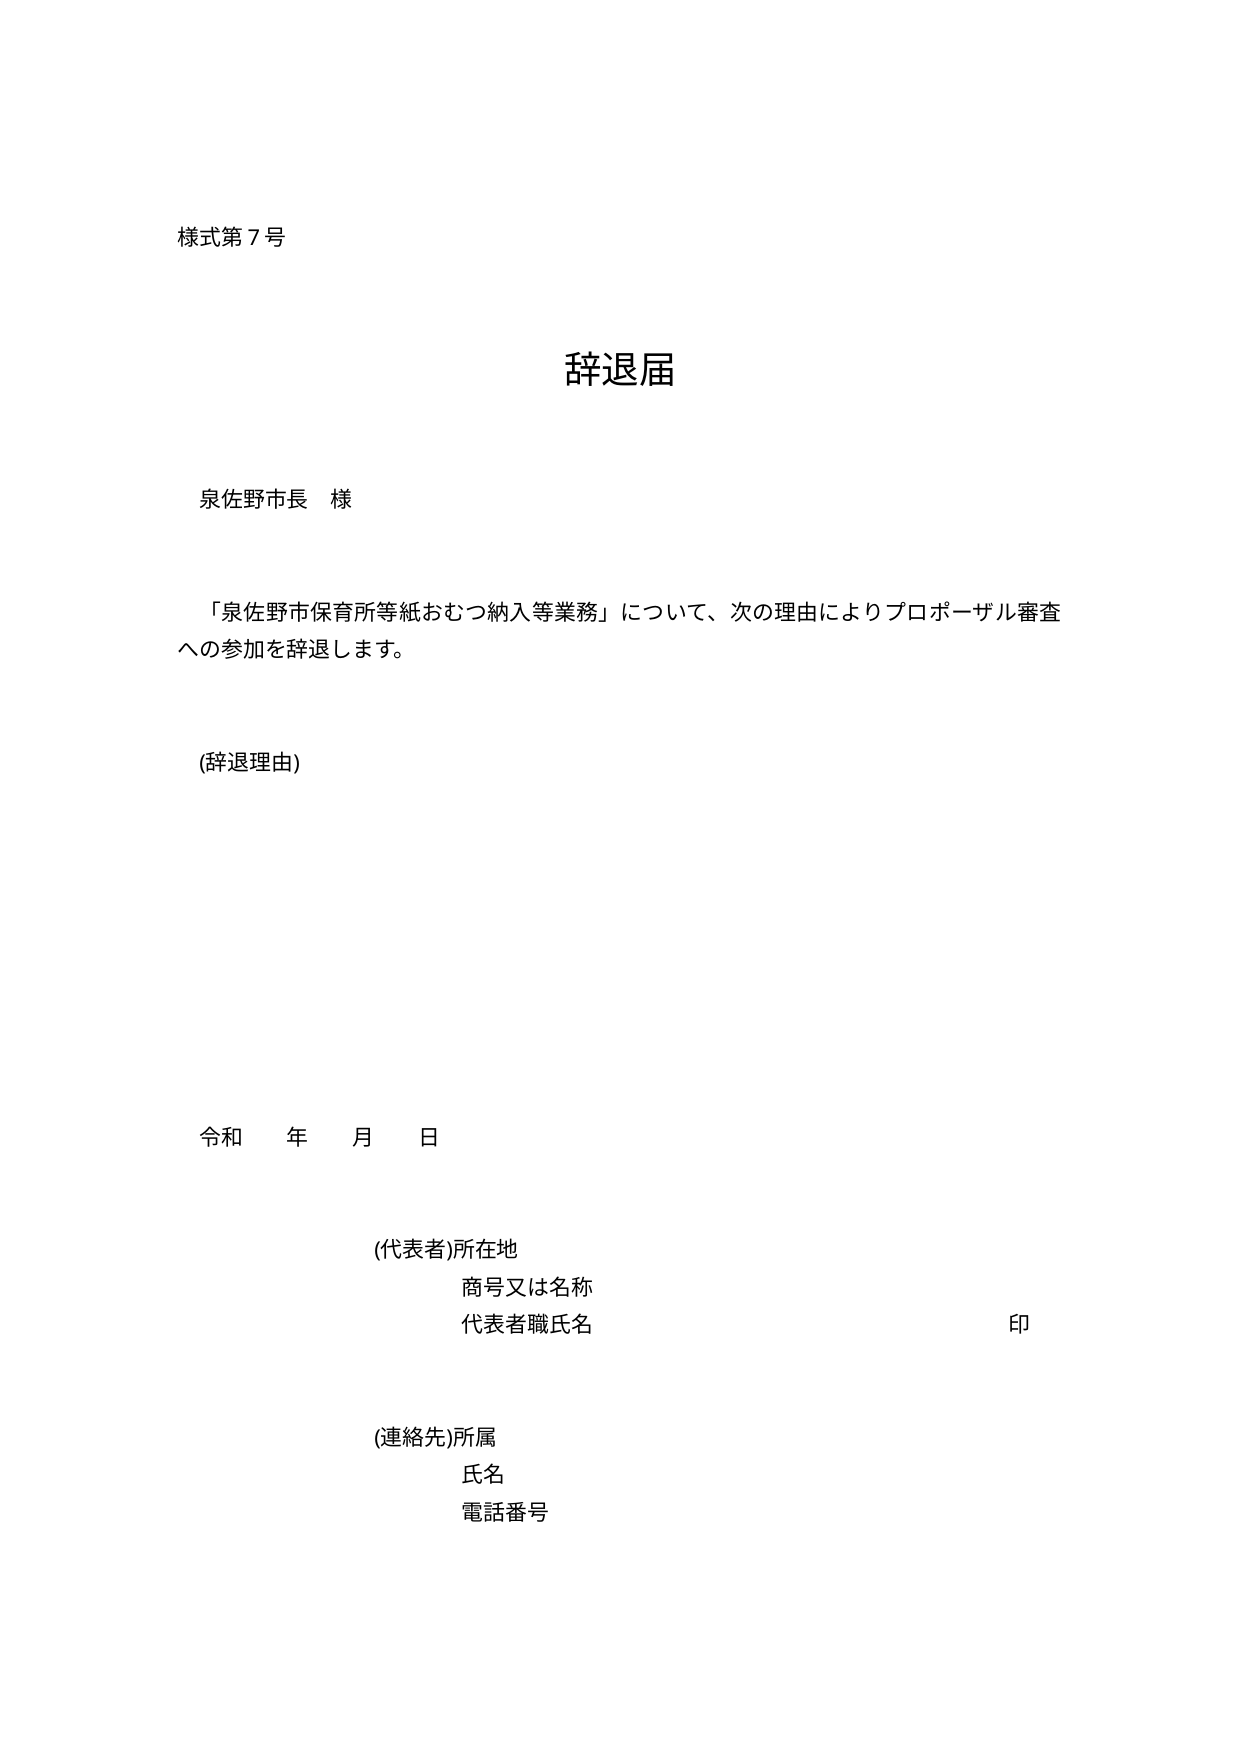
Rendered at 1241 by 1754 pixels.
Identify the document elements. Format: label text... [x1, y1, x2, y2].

text (代表者)所在地 [177, 1229, 1063, 1267]
text 電話番号 [177, 1492, 1063, 1529]
text 「泉佐野市保育所等紙おむつ納入等業務」について、次の理由によりプロポーザル審査への参加を辞退します。 [177, 592, 1063, 667]
text 氏名 [177, 1454, 1063, 1492]
text (連絡先)所属 [177, 1417, 1063, 1454]
text (辞退理由) [177, 742, 1063, 779]
text 様式第7号 [177, 217, 1063, 254]
text 令和 年 月 日 [177, 1117, 1063, 1154]
text 商号又は名称 [177, 1267, 1063, 1304]
text 代表者職氏名 印 [177, 1304, 1063, 1342]
text 辞退届 [177, 329, 1063, 404]
text 泉佐野市長 様 [177, 479, 1063, 517]
